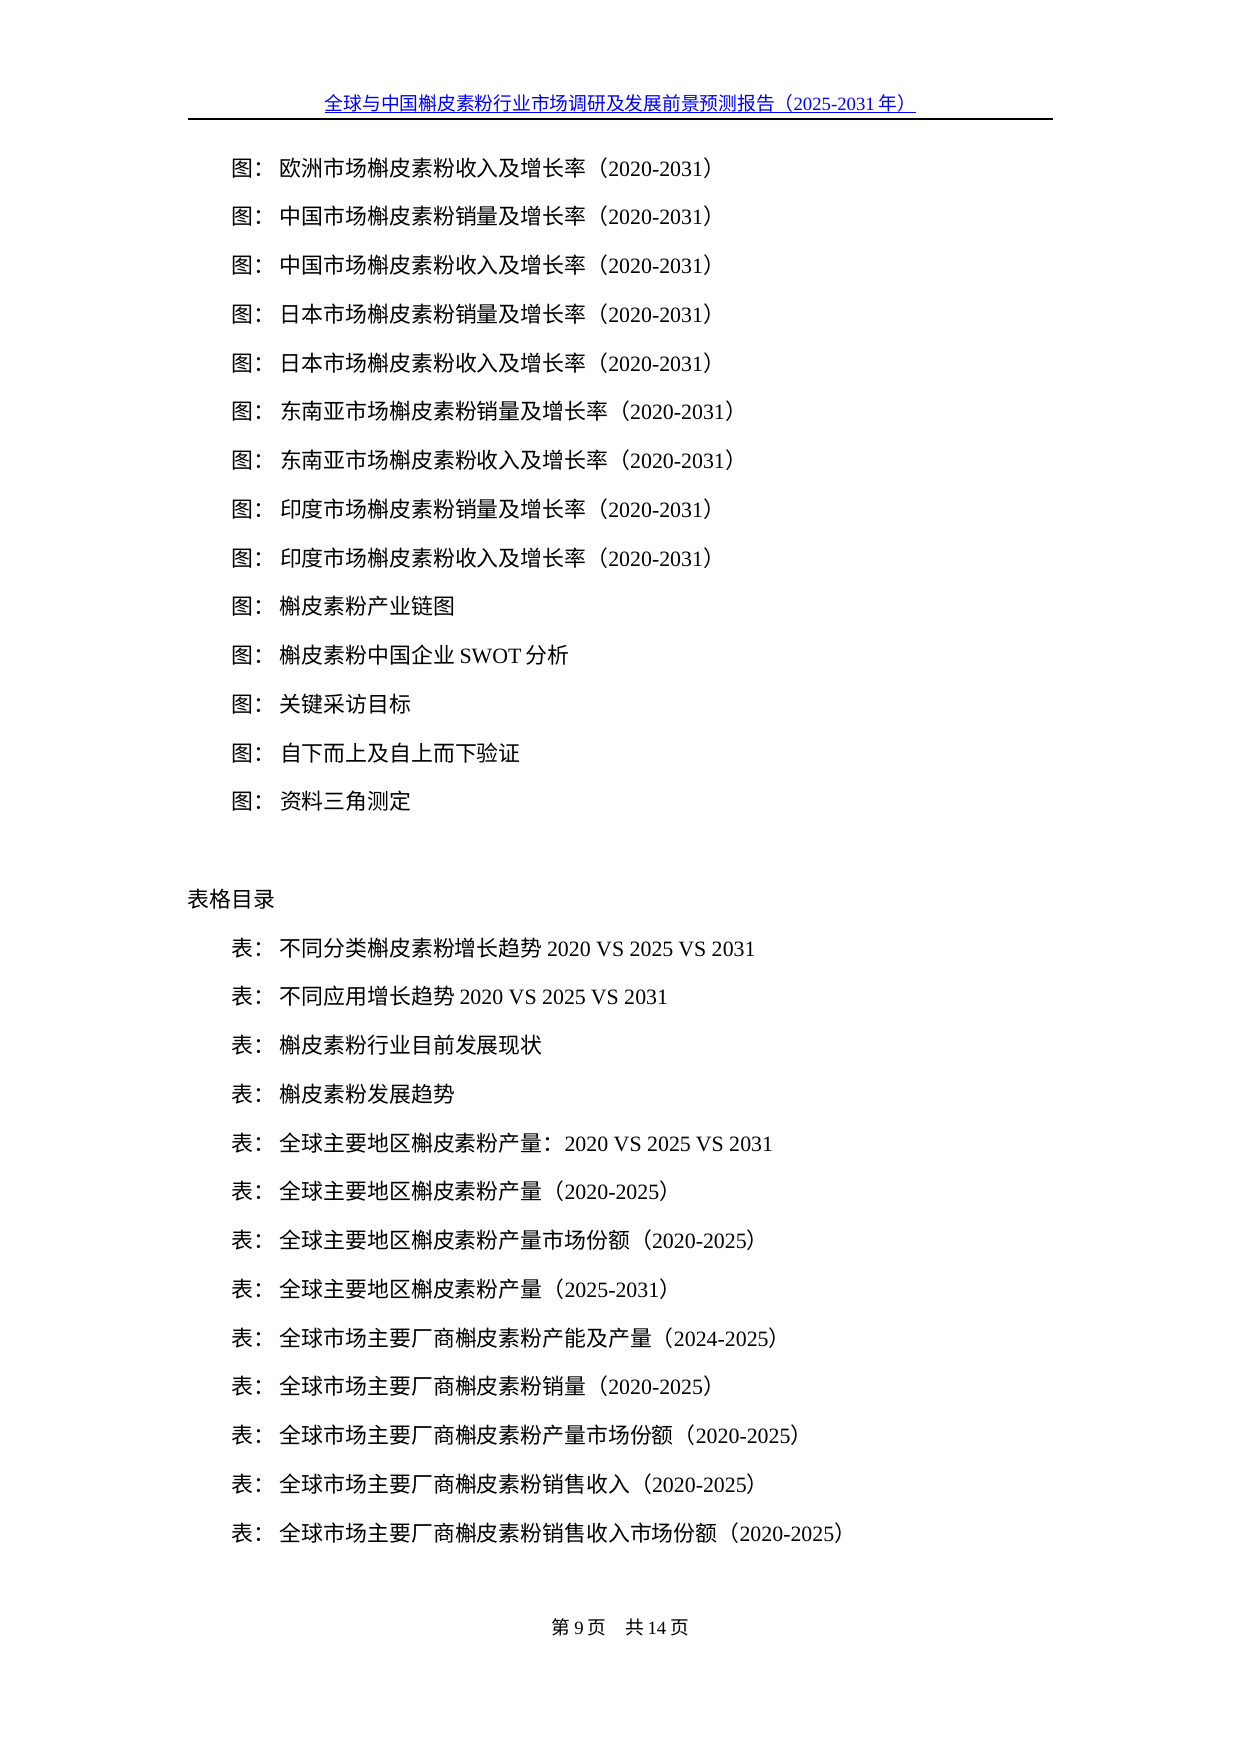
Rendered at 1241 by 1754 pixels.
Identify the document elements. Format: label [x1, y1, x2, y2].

text [187, 150, 1053, 1548]
